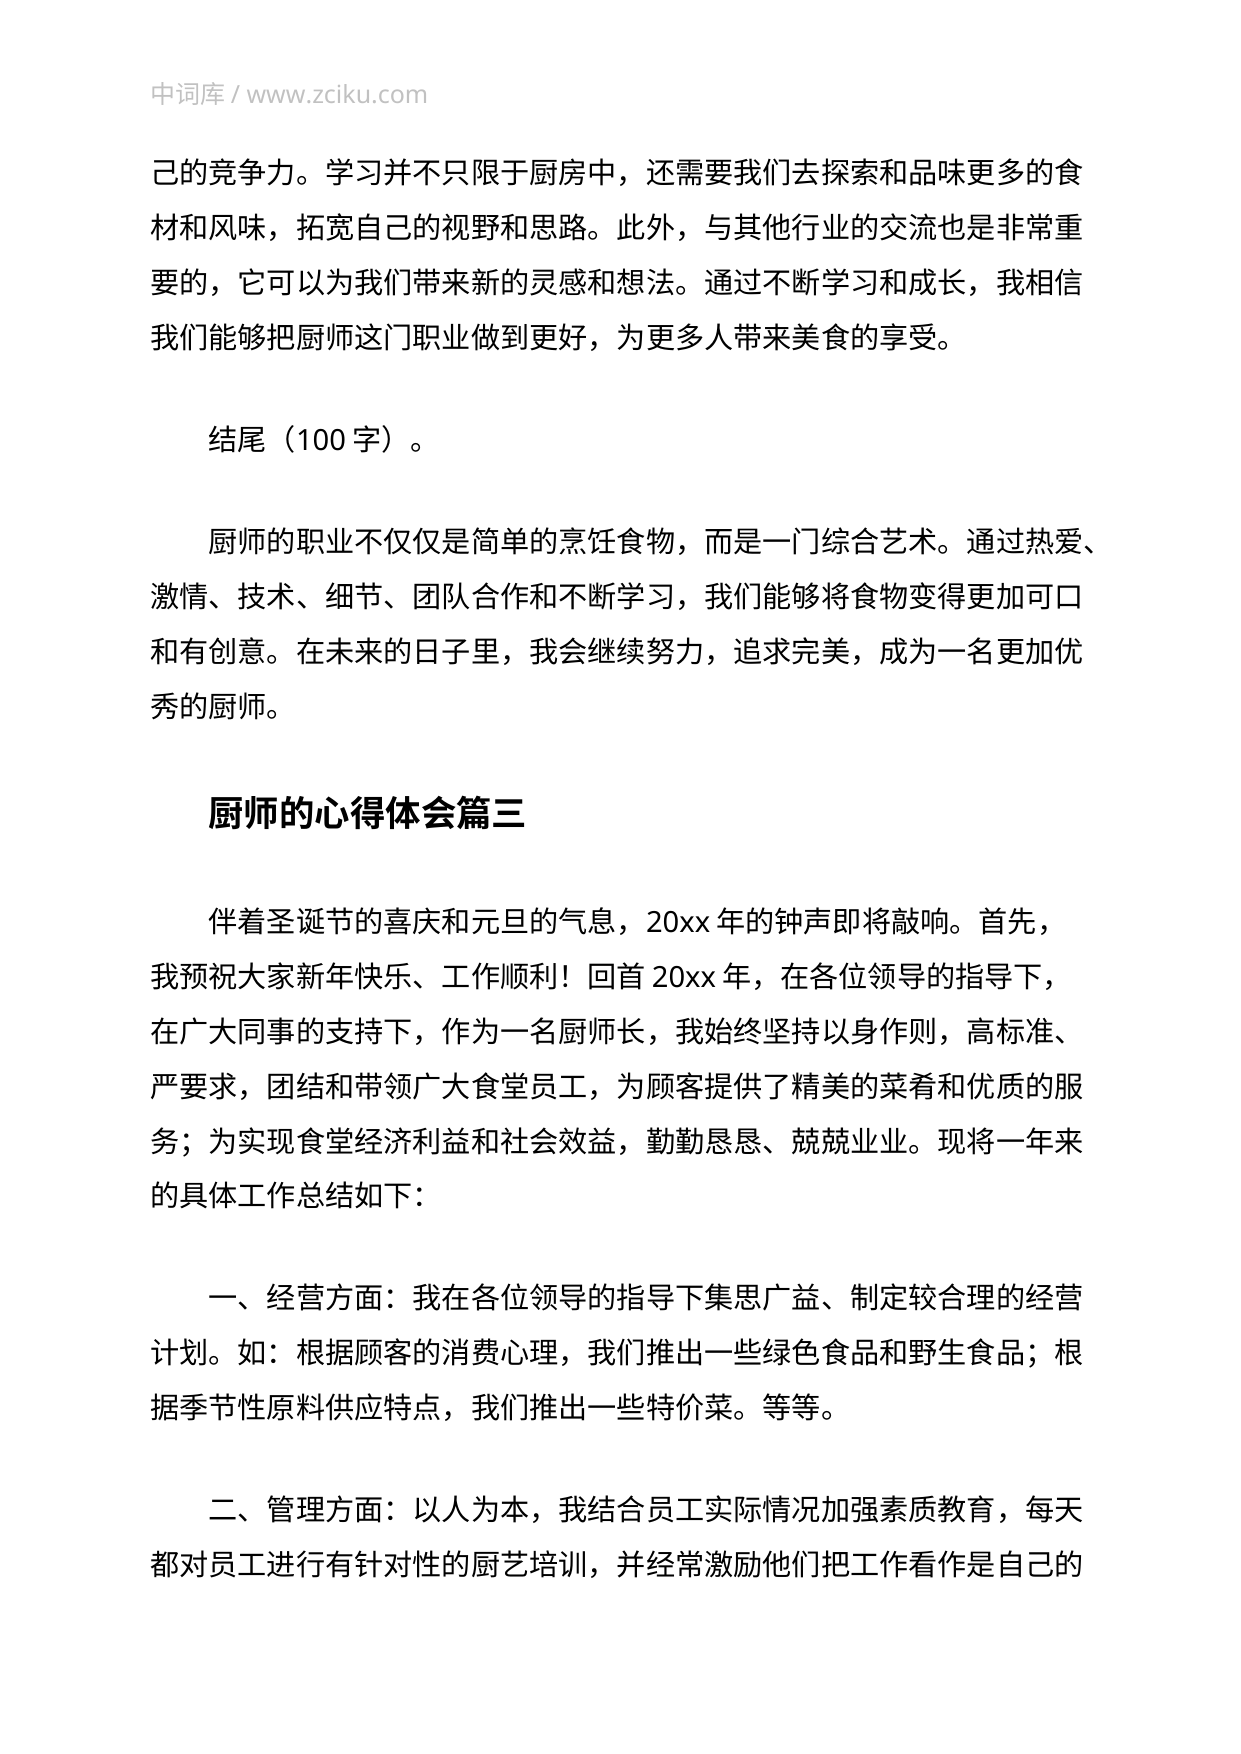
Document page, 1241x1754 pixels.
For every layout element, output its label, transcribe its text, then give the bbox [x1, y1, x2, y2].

text 厨师的职业不仅仅是简单的烹饪食物，而是一门综合艺术。通过热爱、激情、技术、细节、团队合作和不断学习，我们能够将食物变得更加可口和有创意。在未来的日子里，我会继续努力，追求完美，成为一名更加优秀的厨师。 [150, 518, 1090, 725]
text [150, 150, 1090, 357]
text 结尾（100字）。 [150, 416, 1090, 459]
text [150, 1486, 1090, 1583]
text 伴着圣诞节的喜庆和元旦的气息，20xx年的钟声即将敲响。首先，我预祝大家新年快乐、工作顺利！回首20xx年，在各位领导的指导下，在广大同事的支持下，作为一名厨师长，我始终坚持以身作则，高标准、严要求，团结和带领广大食堂员工，为顾客提供了精美的菜肴和优质的服务；为实现食堂经济利益和社会效益，勤勤恳恳、兢兢业业。现将一年来的具体工作总结如下： [150, 898, 1090, 1215]
text 厨师的心得体会篇三 [150, 785, 1090, 836]
text 一、经营方面：我在各位领导的指导下集思广益、制定较合理的经营计划。如：根据顾客的消费心理，我们推出一些绿色食品和野生食品；根据季节性原料供应特点，我们推出一些特价菜。等等。 [150, 1275, 1090, 1427]
